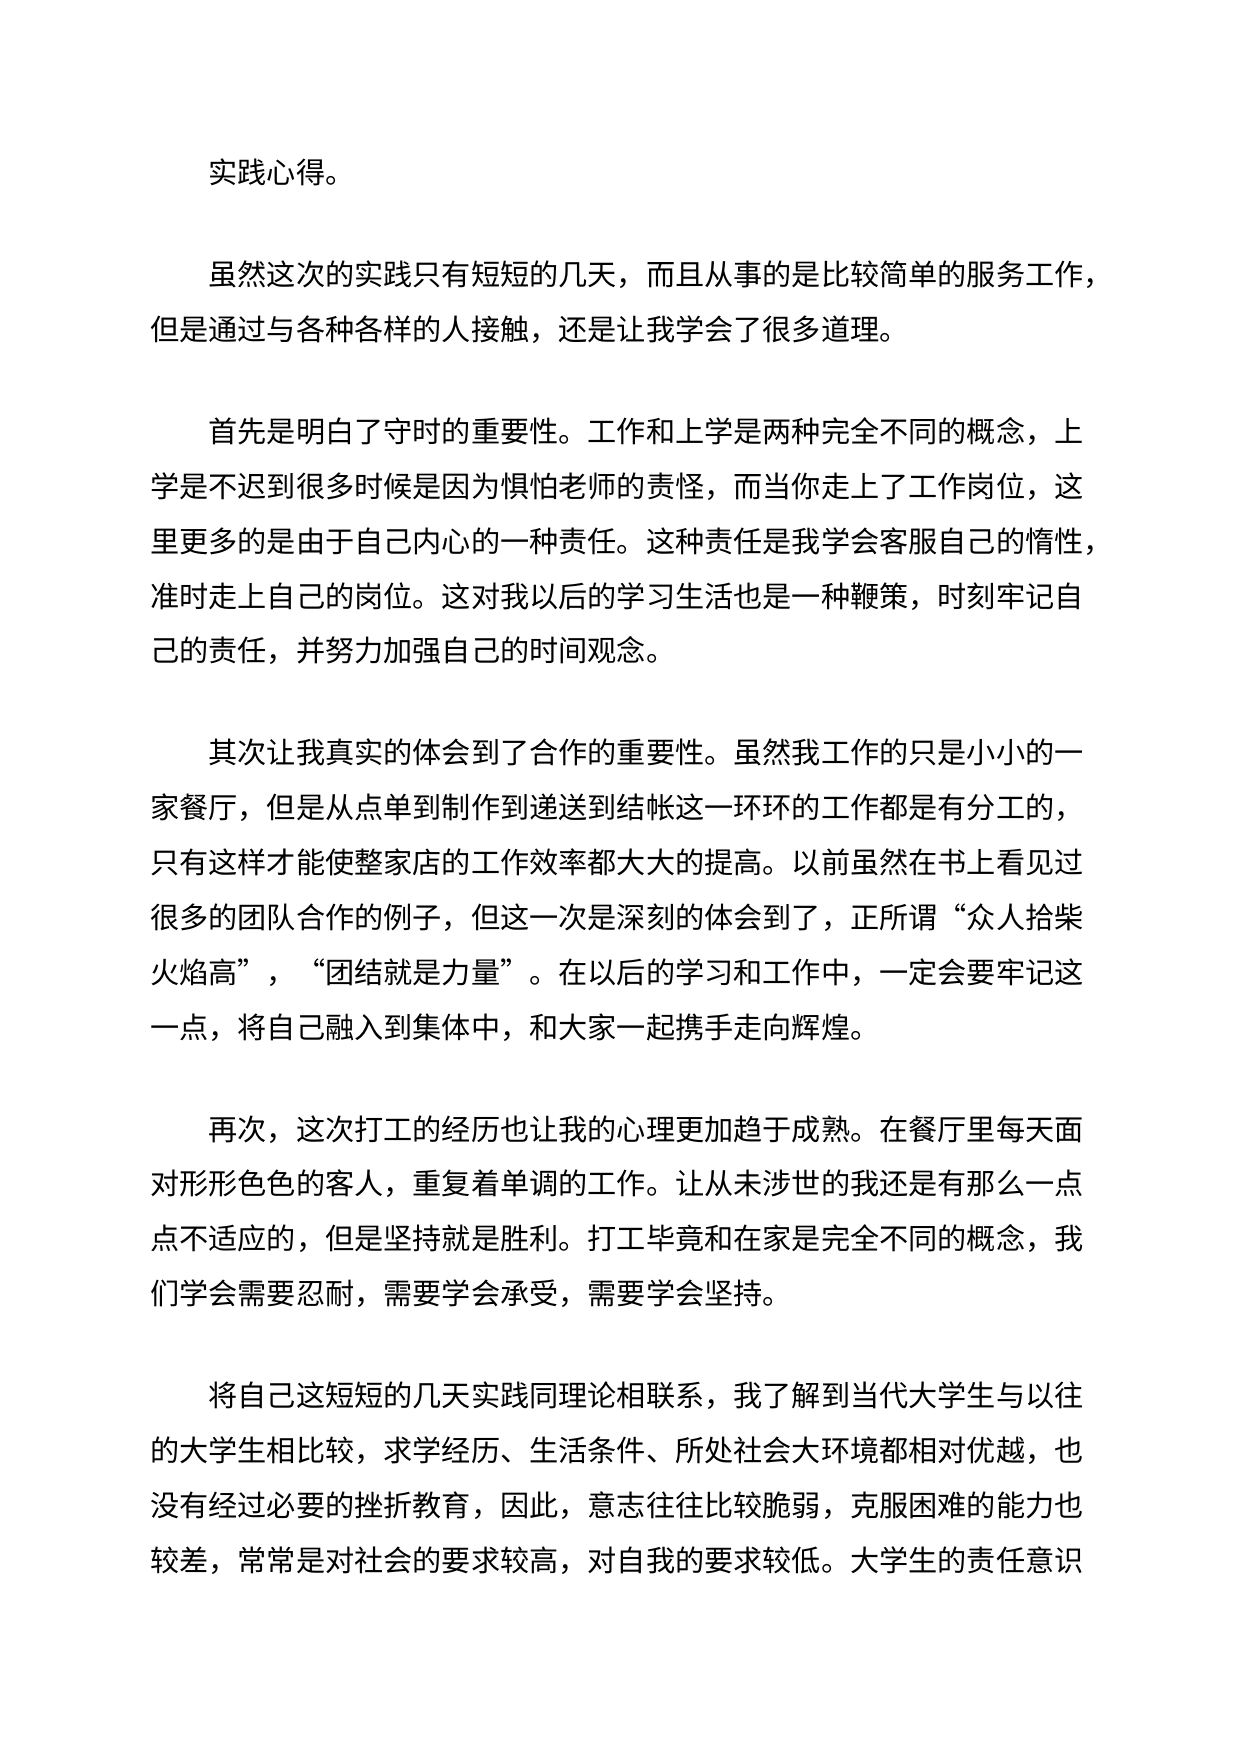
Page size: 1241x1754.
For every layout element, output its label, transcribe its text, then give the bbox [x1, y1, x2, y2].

text 首先是明白了守时的重要性。工作和上学是两种完全不同的概念，上学是不迟到很多时候是因为惧怕老师的责怪，而当你走上了工作岗位，这里更多的是由于自己内心的一种责任。这种责任是我学会客服自己的惰性，准时走上自己的岗位。这对我以后的学习生活也是一种鞭策，时刻牢记自己的责任，并努力加强自己的时间观念。 [150, 408, 1090, 670]
text 其次让我真实的体会到了合作的重要性。虽然我工作的只是小小的一家餐厅，但是从点单到制作到递送到结帐这一环环的工作都是有分工的，只有这样才能使整家店的工作效率都大大的提高。以前虽然在书上看见过很多的团队合作的例子，但这一次是深刻的体会到了，正所谓“众人拾柴火焰高”，“团结就是力量”。在以后的学习和工作中，一定会要牢记这一点，将自己融入到集体中，和大家一起携手走向辉煌。 [150, 730, 1090, 1047]
text 再次，这次打工的经历也让我的心理更加趋于成熟。在餐厅里每天面对形形色色的客人，重复着单调的工作。让从未涉世的我还是有那么一点点不适应的，但是坚持就是胜利。打工毕竟和在家是完全不同的概念，我们学会需要忍耐，需要学会承受，需要学会坚持。 [150, 1106, 1090, 1313]
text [150, 1372, 1090, 1579]
text 虽然这次的实践只有短短的几天，而且从事的是比较简单的服务工作，但是通过与各种各样的人接触，还是让我学会了很多道理。 [150, 252, 1090, 349]
text 实践心得。 [150, 150, 1090, 192]
